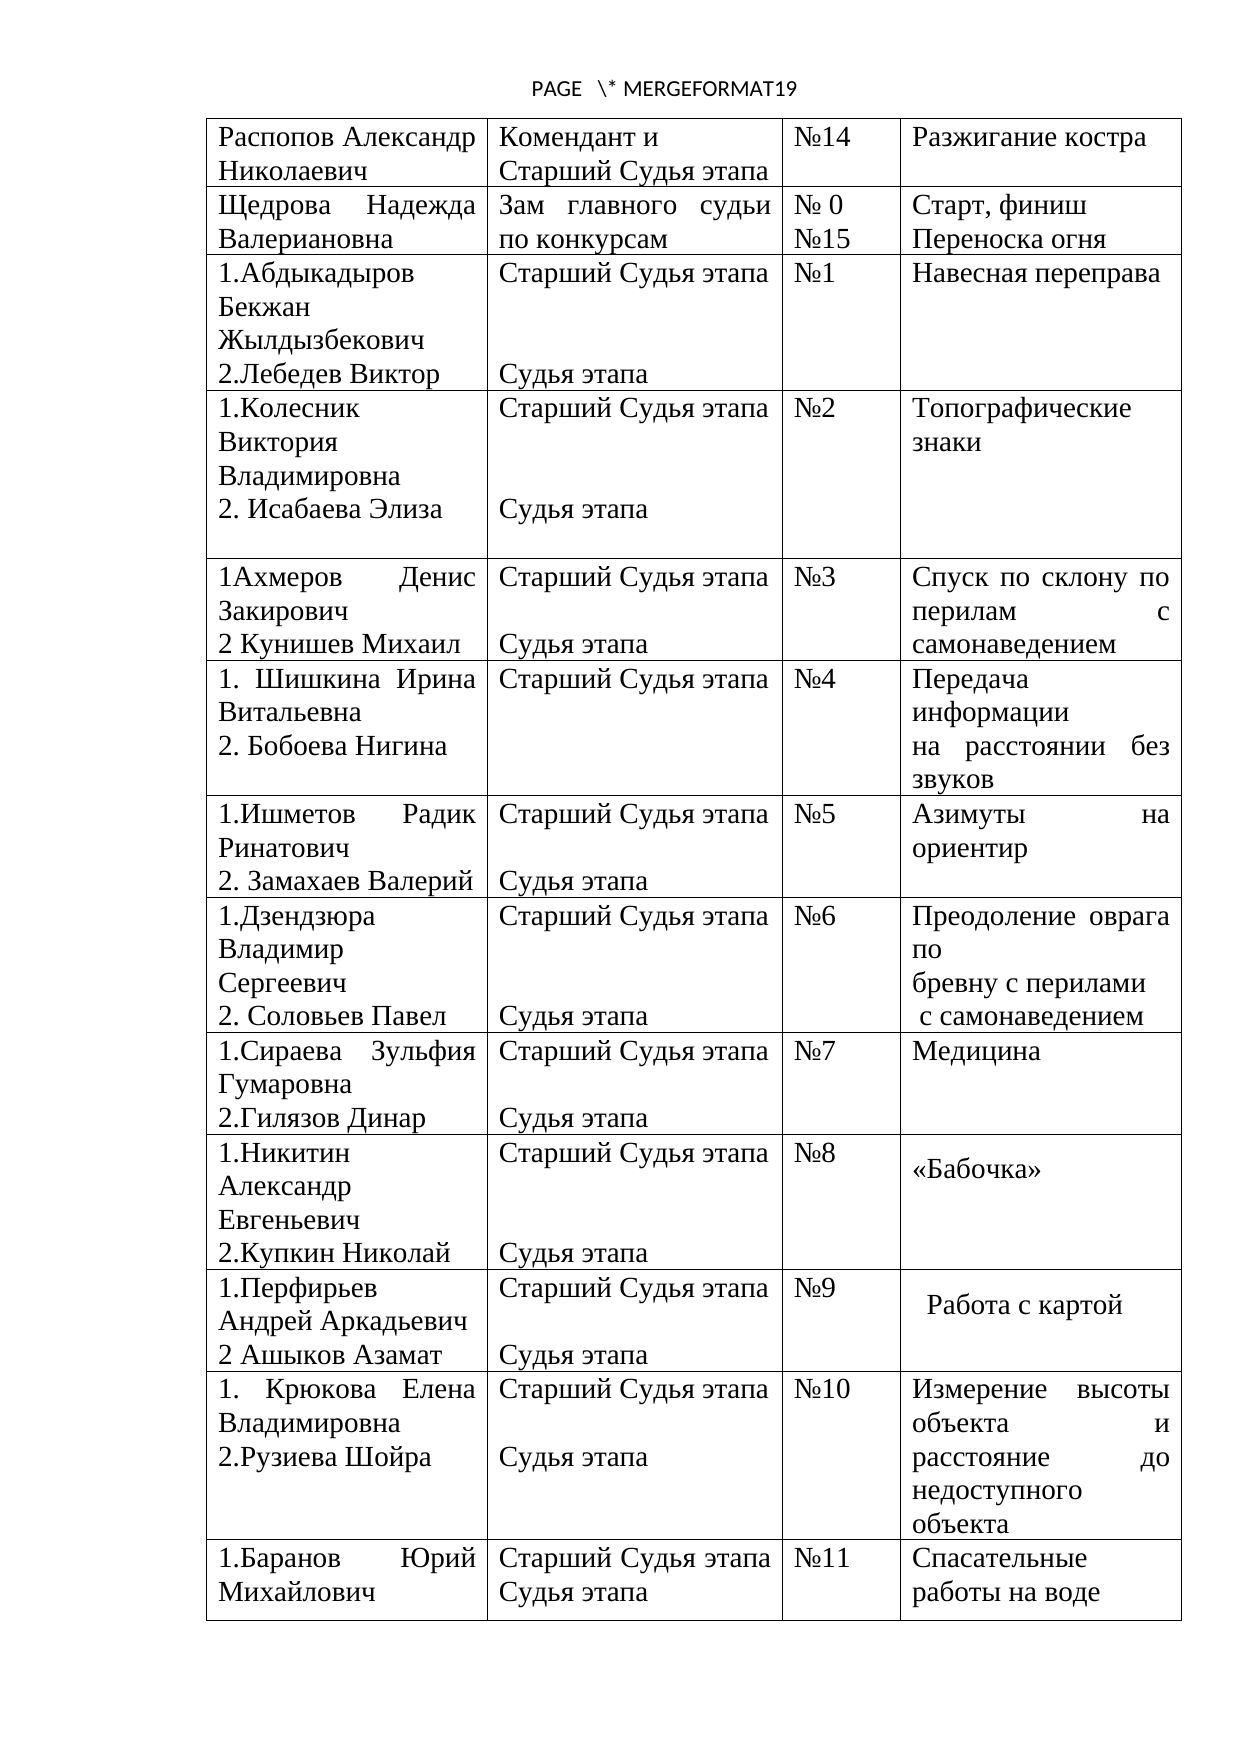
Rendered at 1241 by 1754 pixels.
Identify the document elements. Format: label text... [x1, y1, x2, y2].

table_cell №2 [783, 391, 900, 558]
table_cell №11 [783, 1540, 900, 1620]
table_cell Старший Судья этапа Судья этапа [488, 1372, 782, 1539]
table_cell Работа с картой [901, 1270, 1181, 1371]
table_cell 1.Ишметов Радик Ринатович 2. Замахаев Валерий [207, 796, 487, 897]
table_cell Старший Судья этапа Судья этапа [488, 391, 782, 558]
table_cell Старший Судья этапа Судья этапа [488, 796, 782, 897]
table_cell Старший Судья этапа Судья этапа [488, 1135, 782, 1269]
table_cell Преодоление оврага по бревну с перилами с самонаведением [901, 898, 1181, 1032]
table_cell №10 [783, 1372, 900, 1539]
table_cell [901, 1540, 1181, 1620]
table_cell Разжигание костра [901, 119, 1181, 186]
table_cell Комендант и Старший Судья этапа [488, 119, 782, 186]
table_cell Навесная переправа [901, 255, 1181, 389]
table_cell Азимуты на ориентир [901, 796, 1181, 897]
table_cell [207, 1540, 487, 1620]
table_cell «Бабочка» [901, 1135, 1181, 1269]
table_cell Старший Судья этапа Судья этапа [488, 559, 782, 660]
table_cell 1.Дзендзюра Владимир Сергеевич 2. Соловьев Павел [207, 898, 487, 1032]
table_cell Щедрова Надежда Валериановна [207, 187, 487, 254]
table_cell Старт, финиш Переноска огня [901, 187, 1181, 254]
table_cell №4 [783, 661, 900, 795]
table_cell №6 [783, 898, 900, 1032]
table_cell №8 [783, 1135, 900, 1269]
table_cell Передача информации на расстоянии без звуков [901, 661, 1181, 795]
table_cell №5 [783, 796, 900, 897]
table_cell 1.Сираева Зульфия Гумаровна 2.Гилязов Динар [207, 1033, 487, 1134]
table_cell Зам главного судьи по конкурсам [488, 187, 782, 254]
table_cell №3 [783, 559, 900, 660]
table_cell Старший Судья этапа Судья этапа [488, 255, 782, 389]
table_cell Измерение высоты объекта и расстояние до недоступного объекта [901, 1372, 1181, 1539]
table_cell Распопов Александр Николаевич [207, 119, 487, 186]
table_cell №9 [783, 1270, 900, 1371]
table_cell 1.Перфирьев Андрей Аркадьевич 2 Ашыков Азамат [207, 1270, 487, 1371]
table_cell 1.Никитин Александр Евгеньевич 2.Купкин Николай [207, 1135, 487, 1269]
table_cell Спуск по склону по перилам с самонаведением [901, 559, 1181, 660]
table_cell №7 [783, 1033, 900, 1134]
table_cell Старший Судья этапа Судья этапа [488, 898, 782, 1032]
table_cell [488, 1540, 782, 1620]
table_cell 1.Колесник Виктория Владимировна 2. Исабаева Элиза [207, 391, 487, 558]
table_cell Старший Судья этапа [488, 661, 782, 795]
table_cell 1. Шишкина Ирина Витальевна 2. Бобоева Нигина [207, 661, 487, 795]
table_cell №14 [783, 119, 900, 186]
table_cell Топографические знаки [901, 391, 1181, 558]
table_cell 1. Крюкова Елена Владимировна 2.Рузиева Шойра [207, 1372, 487, 1539]
table_cell №1 [783, 255, 900, 389]
table_cell № 0 №15 [783, 187, 900, 254]
table_cell Старший Судья этапа Судья этапа [488, 1270, 782, 1371]
table_cell 1Ахмеров Денис Закирович 2 Кунишев Михаил [207, 559, 487, 660]
table_cell 1.Абдыкадыров Бекжан Жылдызбекович 2.Лебедев Виктор [207, 255, 487, 389]
table_cell Старший Судья этапа Судья этапа [488, 1033, 782, 1134]
table_cell Медицина [901, 1033, 1181, 1134]
